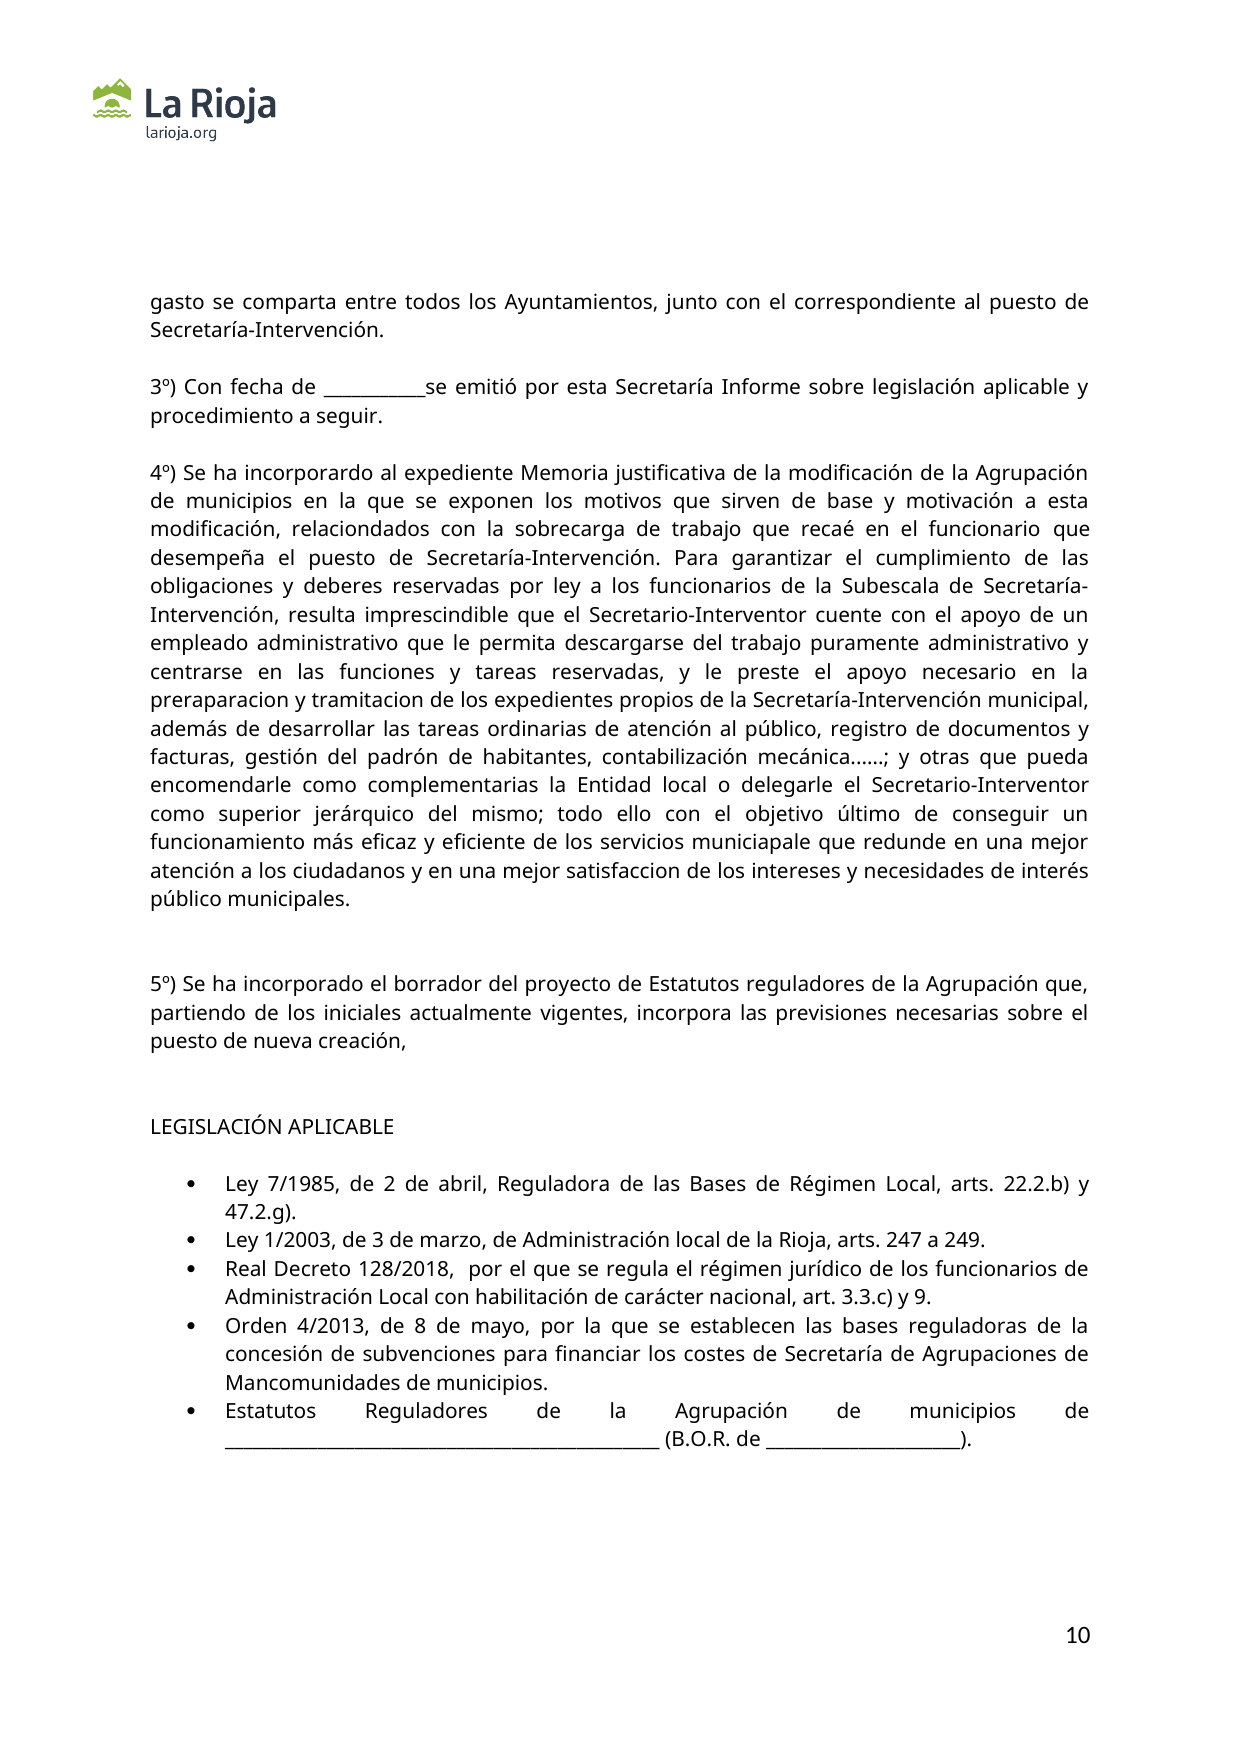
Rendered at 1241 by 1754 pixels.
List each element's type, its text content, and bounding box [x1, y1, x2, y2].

list Estatutos Reguladores de la Agrupación de municipios de _______________________________________________ (B.O.R. de _____________________). [187, 1396, 1090, 1453]
list Ley 1/2003, de 3 de marzo, de Administración local de la Rioja, arts. 247 a 249. [187, 1226, 1090, 1254]
text LEGISLACIÓN APLICABLE [150, 1112, 1090, 1140]
text 4º) Se ha incorporardo al expediente Memoria justificativa de la modificación de la Agrupación de municipios en la que se exponen los motivos que sirven de base y motivación a esta modificación, relaciondados con la sobrecarga de trabajo que recaé en el funcionario que desempeña el puesto de Secretaría-Intervención. Para garantizar el cumplimiento de las obligaciones y deberes reservadas por ley a los funcionarios de la Subescala de Secretaría-Intervención, resulta imprescindible que el Secretario-Interventor cuente con el apoyo de un empleado administrativo que le permita descargarse del trabajo puramente administrativo y centrarse en las funciones y tareas reservadas, y le preste el apoyo necesario en la preraparacion y tramitacion de los expedientes propios de la Secretaría-Intervención municipal, además de desarrollar las tareas ordinarias de atención al público, registro de documentos y facturas, gestión del padrón de habitantes, contabilización mecánica..….; y otras que pueda encomendarle como complementarias la Entidad local o delegarle el Secretario-Interventor como superior jerárquico del mismo; todo ello con el objetivo último de conseguir un funcionamiento más eficaz y eficiente de los servicios municiapale que redunde en una mejor atención a los ciudadanos y en una mejor satisfaccion de los intereses y necesidades de interés público municipales. [150, 458, 1090, 913]
picture [0, 0, 1241, 237]
text 3º) Con fecha de ___________se emitió por esta Secretaría Informe sobre legislación aplicable y procedimiento a seguir. [150, 372, 1090, 429]
list Ley 7/1985, de 2 de abril, Reguladora de las Bases de Régimen Local, arts. 22.2.b) y 47.2.g). [187, 1169, 1090, 1226]
list Real Decreto 128/2018, por el que se regula el régimen jurídico de los funcionarios de Administración Local con habilitación de carácter nacional, art. 3.3.c) y 9. [187, 1254, 1090, 1311]
text 5º) Se ha incorporado el borrador del proyecto de Estatutos reguladores de la Agrupación que, partiendo de los iniciales actualmente vigentes, incorpora las previsiones necesarias sobre el puesto de nueva creación, [150, 969, 1090, 1055]
list Orden 4/2013, de 8 de mayo, por la que se establecen las bases reguladoras de la concesión de subvenciones para financiar los costes de Secretaría de Agrupaciones de Mancomunidades de municipios. [187, 1311, 1090, 1396]
